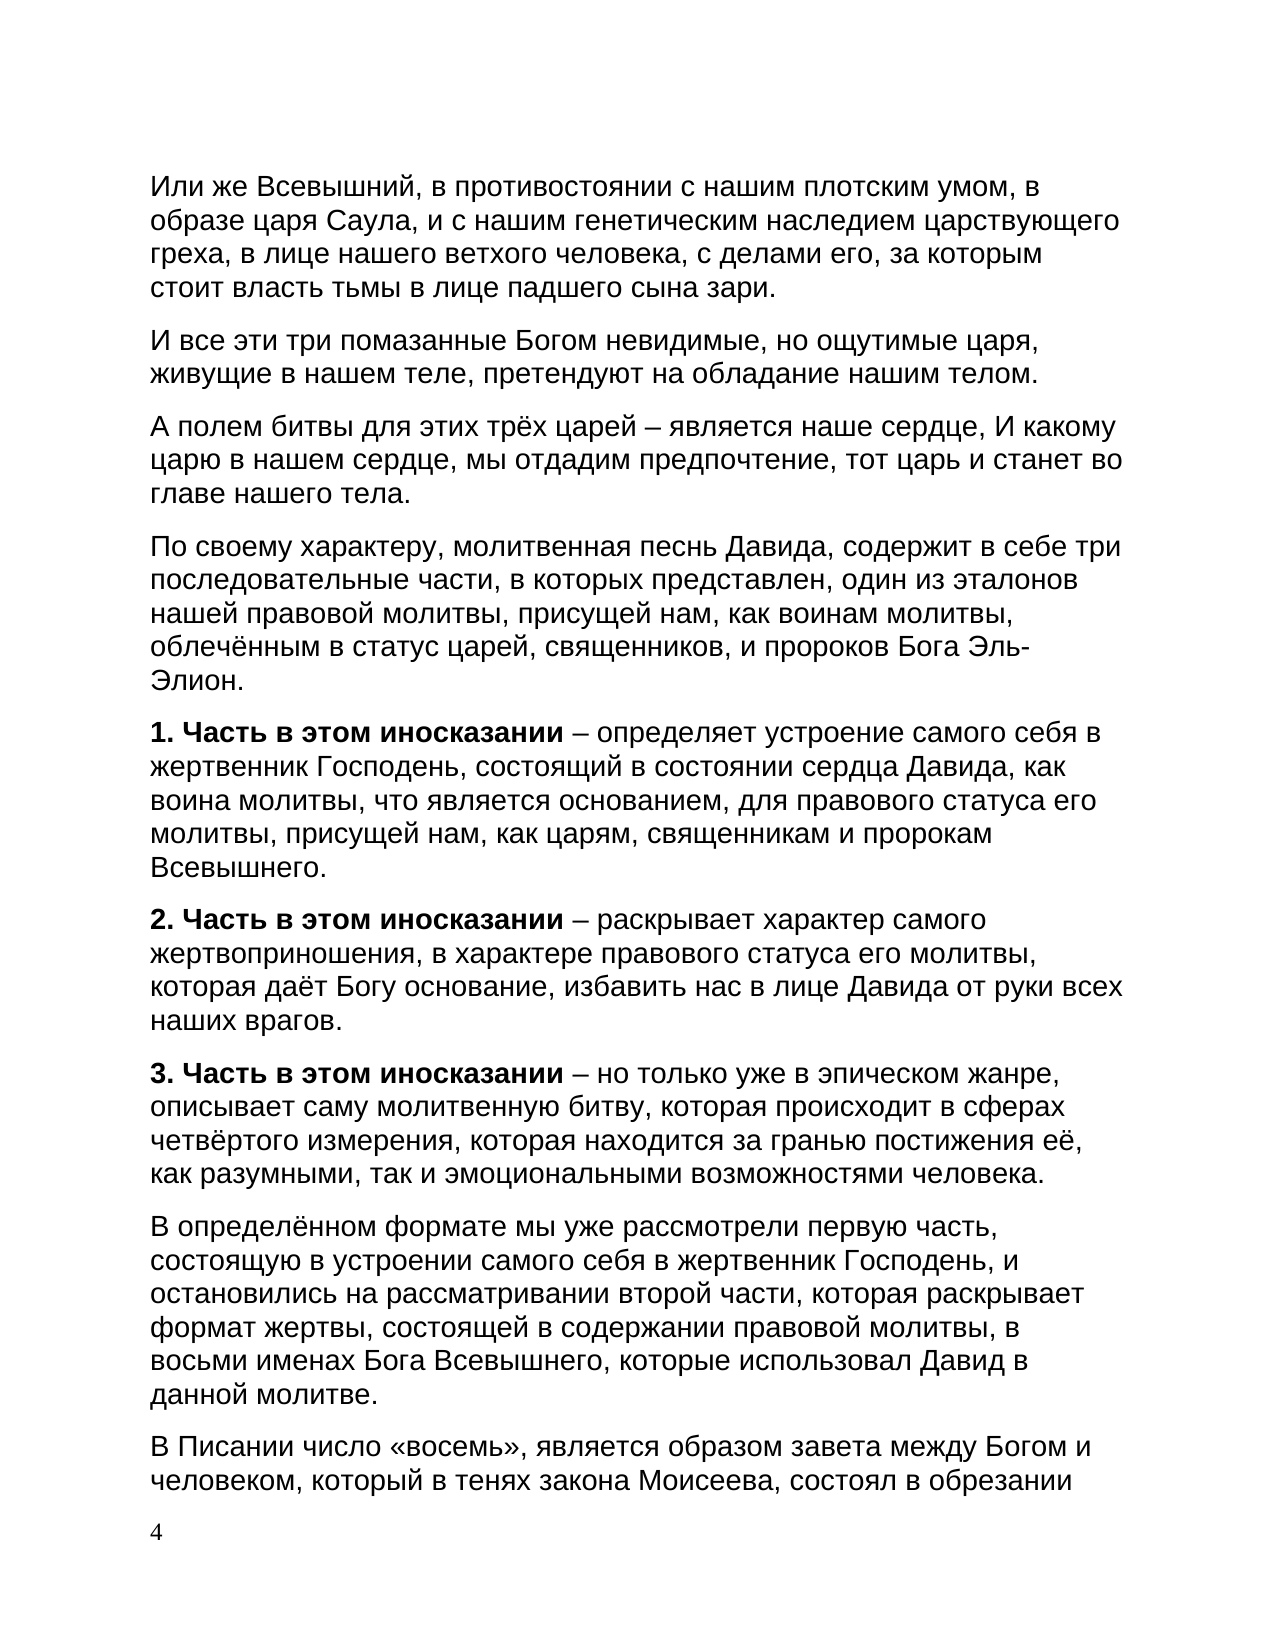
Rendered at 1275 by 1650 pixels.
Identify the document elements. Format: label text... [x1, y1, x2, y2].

text 2. Часть в этом иносказании – раскрывает характер самого жертвоприношения, в характере правового статуса его молитвы, которая даёт Богу основание, избавить нас в лице Давида от руки всех наших врагов. [150, 902, 1125, 1036]
text И все эти три помазанные Богом невидимые, но ощутимые царя, живущие в нашем теле, претендуют на обладание нашим телом. [150, 322, 1125, 389]
text 1. Часть в этом иносказании – определяет устроение самого себя в жертвенник Господень, состоящий в состоянии сердца Давида, как воина молитвы, что является основанием, для правового статуса его молитвы, присущей нам, как царям, священникам и пророкам Всевышнего. [150, 715, 1125, 883]
text По своему характеру, молитвенная песнь Давида, содержит в себе три последовательные части, в которых представлен, один из эталонов нашей правовой молитвы, присущей нам, как воинам молитвы, облечённым в статус царей, священников, и пророков Бога Эль-Элион. [150, 528, 1125, 696]
text А полем битвы для этих трёх царей – является наше сердце, И какому царю в нашем сердце, мы отдадим предпочтение, тот царь и станет во главе нашего тела. [150, 409, 1125, 509]
text В определённом формате мы уже рассмотрели первую часть, состоящую в устроении самого себя в жертвенник Господень, и остановились на рассматривании второй части, которая раскрывает формат жертвы, состоящей в содержании правовой молитвы, в восьми именах Бога Всевышнего, которые использовал Давид в данной молитве. [150, 1209, 1125, 1410]
text Или же Всевышний, в противостоянии с нашим плотским умом, в образе царя Саула, и с нашим генетическим наследием царствующего греха, в лице нашего ветхого человека, с делами его, за которым стоит власть тьмы в лице падшего сына зари. [150, 169, 1125, 303]
text 3. Часть в этом иносказании – но только уже в эпическом жанре, описывает саму молитвенную битву, которая происходит в сферах четвёртого измерения, которая находится за гранью постижения её, как разумными, так и эмоциональными возможностями человека. [150, 1056, 1125, 1190]
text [150, 1429, 1125, 1496]
